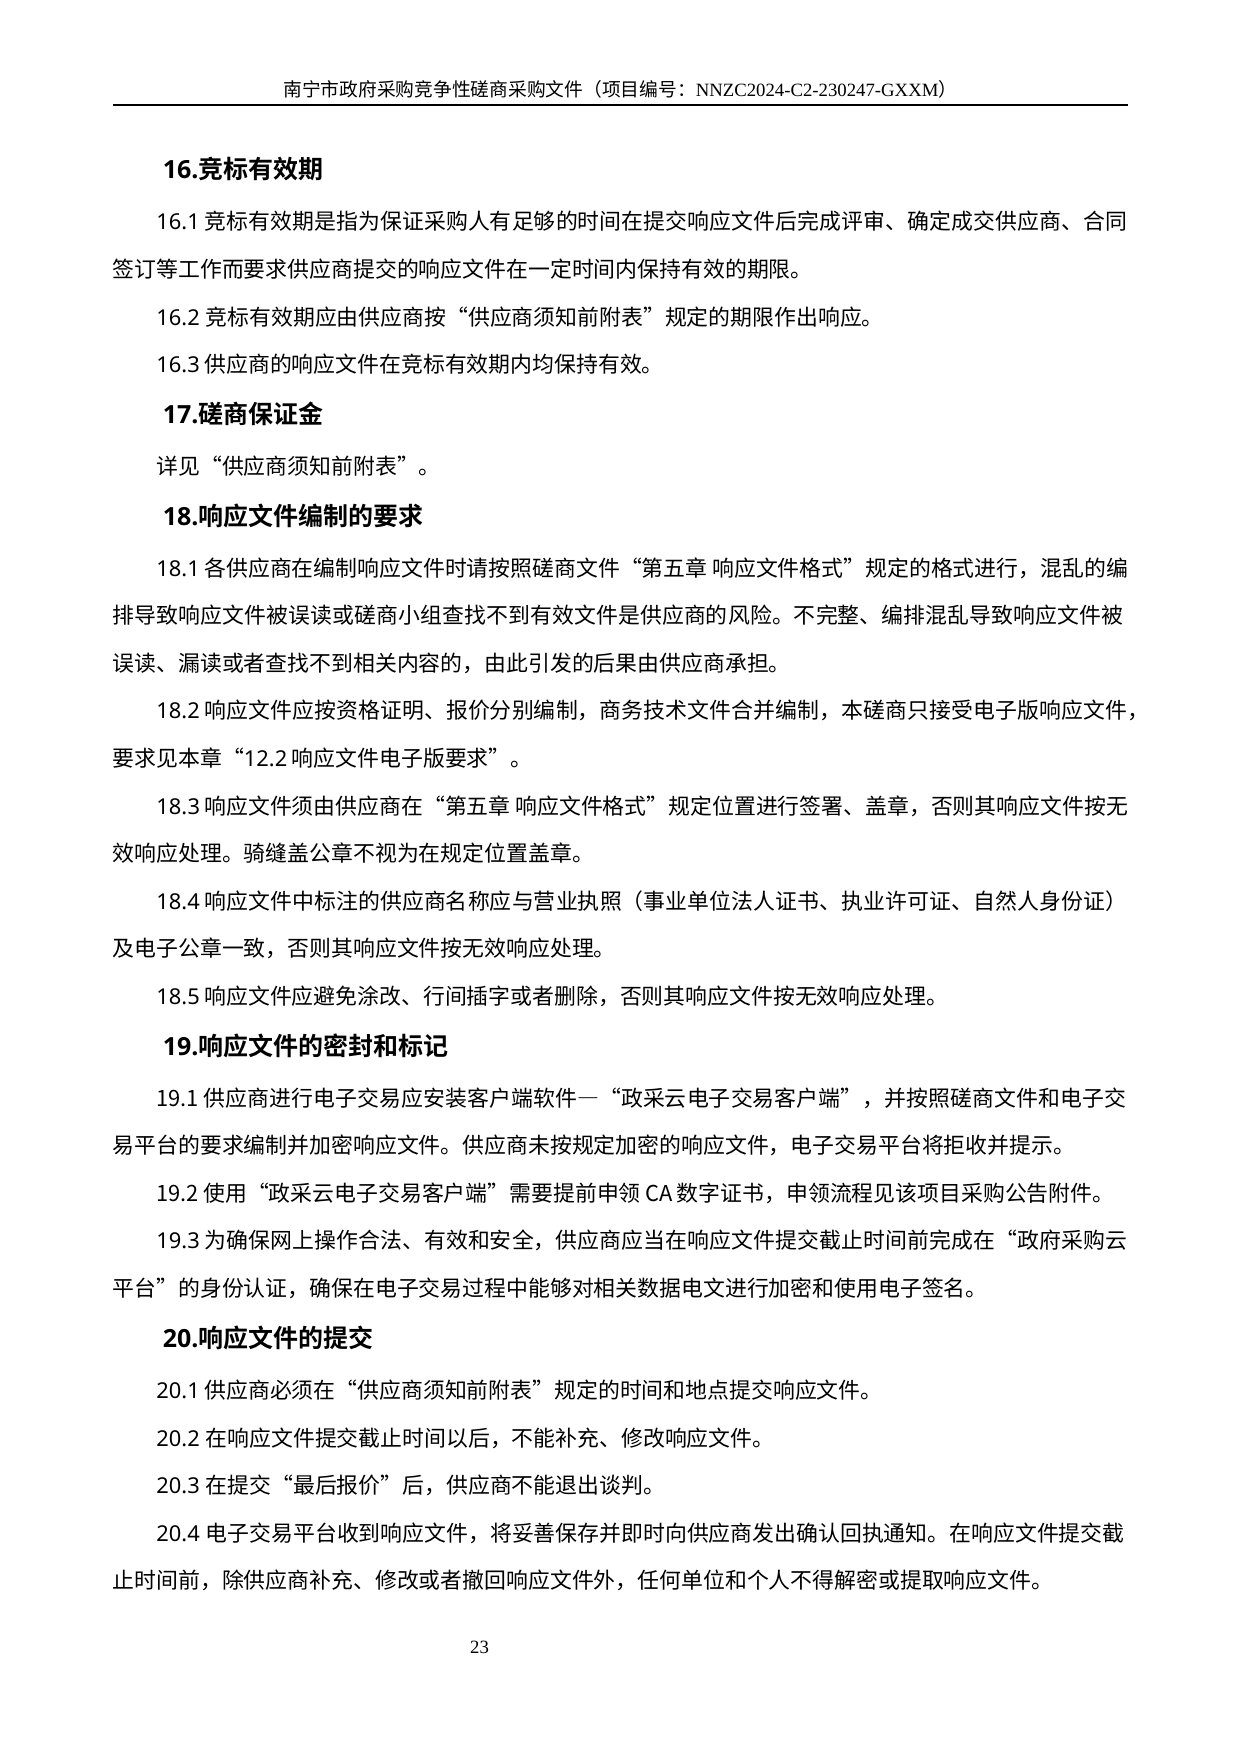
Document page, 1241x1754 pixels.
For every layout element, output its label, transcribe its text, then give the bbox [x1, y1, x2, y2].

text 18.4响应文件中标注的供应商名称应与营业执照（事业单位法人证书、执业许可证、自然人身份证）及电子公章一致，否则其响应文件按无效响应处理。 [112, 884, 1128, 963]
text 20.3 在提交“最后报价”后，供应商不能退出谈判。 [112, 1468, 1128, 1500]
text 20.2 在响应文件提交截止时间以后，不能补充、修改响应文件。 [112, 1421, 1128, 1452]
text 18.1各供应商在编制响应文件时请按照磋商文件“第五章 响应文件格式”规定的格式进行，混乱的编排导致响应文件被误读或磋商小组查找不到有效文件是供应商的风险。不完整、编排混乱导致响应文件被误读、漏读或者查找不到相关内容的，由此引发的后果由供应商承担。 [112, 551, 1128, 678]
text 18.2响应文件应按资格证明、报价分别编制，商务技术文件合并编制，本磋商只接受电子版响应文件，要求见本章“12.2响应文件电子版要求”。 [112, 693, 1128, 773]
text 16.2 竞标有效期应由供应商按“供应商须知前附表”规定的期限作出响应。 [112, 299, 1128, 331]
text 17.磋商保证金 [112, 395, 1128, 431]
text 16.竞标有效期 [112, 150, 1128, 186]
text 16.1竞标有效期是指为保证采购人有足够的时间在提交响应文件后完成评审、确定成交供应商、合同签订等工作而要求供应商提交的响应文件在一定时间内保持有效的期限。 [112, 204, 1128, 284]
text 20.4 电子交易平台收到响应文件，将妥善保存并即时向供应商发出确认回执通知。在响应文件提交截止时间前，除供应商补充、修改或者撤回响应文件外，任何单位和个人不得解密或提取响应文件。 [112, 1516, 1128, 1595]
text 16.3供应商的响应文件在竞标有效期内均保持有效。 [112, 347, 1128, 379]
text 18.5响应文件应避免涂改、行间插字或者删除，否则其响应文件按无效响应处理。 [112, 979, 1128, 1011]
text 19.2使用“政采云电子交易客户端”需要提前申领CA数字证书，申领流程见该项目采购公告附件。 [112, 1176, 1128, 1208]
text 20.响应文件的提交 [112, 1318, 1128, 1355]
text 19.1供应商进行电子交易应安装客户端软件—“政采云电子交易客户端”，并按照磋商文件和电子交易平台的要求编制并加密响应文件。供应商未按规定加密的响应文件，电子交易平台将拒收并提示。 [112, 1081, 1128, 1160]
text 18.3响应文件须由供应商在“第五章 响应文件格式”规定位置进行签署、盖章，否则其响应文件按无效响应处理。骑缝盖公章不视为在规定位置盖章。 [112, 789, 1128, 868]
text 19.3为确保网上操作合法、有效和安全，供应商应当在响应文件提交截止时间前完成在“政府采购云平台”的身份认证，确保在电子交易过程中能够对相关数据电文进行加密和使用电子签名。 [112, 1223, 1128, 1303]
text 19.响应文件的密封和标记 [112, 1027, 1128, 1063]
text 详见“供应商须知前附表”。 [112, 449, 1128, 481]
text 20.1供应商必须在“供应商须知前附表”规定的时间和地点提交响应文件。 [112, 1373, 1128, 1405]
text 18.响应文件编制的要求 [112, 497, 1128, 533]
